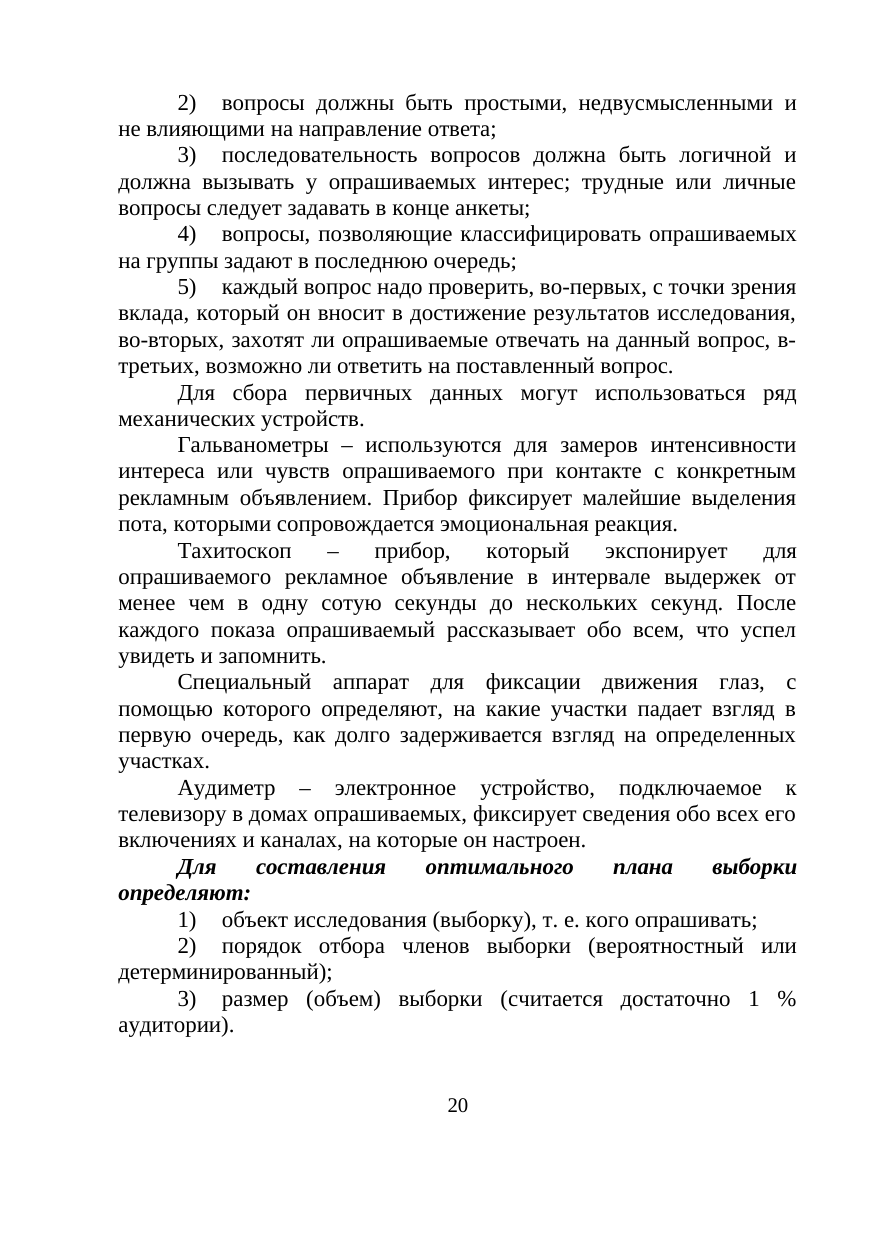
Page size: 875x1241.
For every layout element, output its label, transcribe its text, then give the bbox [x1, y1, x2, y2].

text Гальванометры – используются для замеров интенсивности интереса или чувств опрашиваемого при контакте с конкретным рекламным объявлением. Прибор фиксирует малейшие выделения пота, которыми сопровождается эмоциональная реакция. [118, 431, 797, 537]
list размер (объем) выборки (считается достаточно 1 % аудитории). [118, 985, 797, 1037]
text Тахитоскоп – прибор, который экспонирует для опрашиваемого рекламное объявление в интервале выдержек от менее чем в одну сотую секунды до нескольких секунд. После каждого показа опрашиваемый рассказывает обо всем, что успел увидеть и запомнить. [118, 537, 797, 668]
text Специальный аппарат для фиксации движения глаз, с помощью которого определяют, на какие участки падает взгляд в первую очередь, как долго задерживается взгляд на определенных участках. [118, 668, 797, 774]
list вопросы должны быть простыми, недвусмысленными и не влияющими на направление ответа; [118, 89, 797, 141]
text Аудиметр – электронное устройство, подключаемое к телевизору в домах опрашиваемых, фиксирует сведения обо всех его включениях и каналах, на которые он настроен. [118, 774, 797, 853]
list порядок отбора членов выборки (вероятностный или детерминированный); [118, 932, 797, 985]
text Для сбора первичных данных могут использоваться ряд механических устройств. [118, 378, 797, 431]
list вопросы, позволяющие классифицировать опрашиваемых на группы задают в последнюю очередь; [118, 220, 797, 273]
text Для составления оптимального плана выборки определяют: [118, 853, 797, 906]
list последовательность вопросов должна быть логичной и должна вызывать у опрашиваемых интерес; трудные или личные вопросы следует задавать в конце анкеты; [118, 141, 797, 220]
list каждый вопрос надо проверить, во-первых, с точки зрения вклада, который он вносит в достижение результатов исследования, во-вторых, захотят ли опрашиваемые отвечать на данный вопрос, в-третьих, возможно ли ответить на поставленный вопрос. [118, 273, 797, 378]
list объект исследования (выборку), т. е. кого опрашивать; [118, 906, 797, 932]
